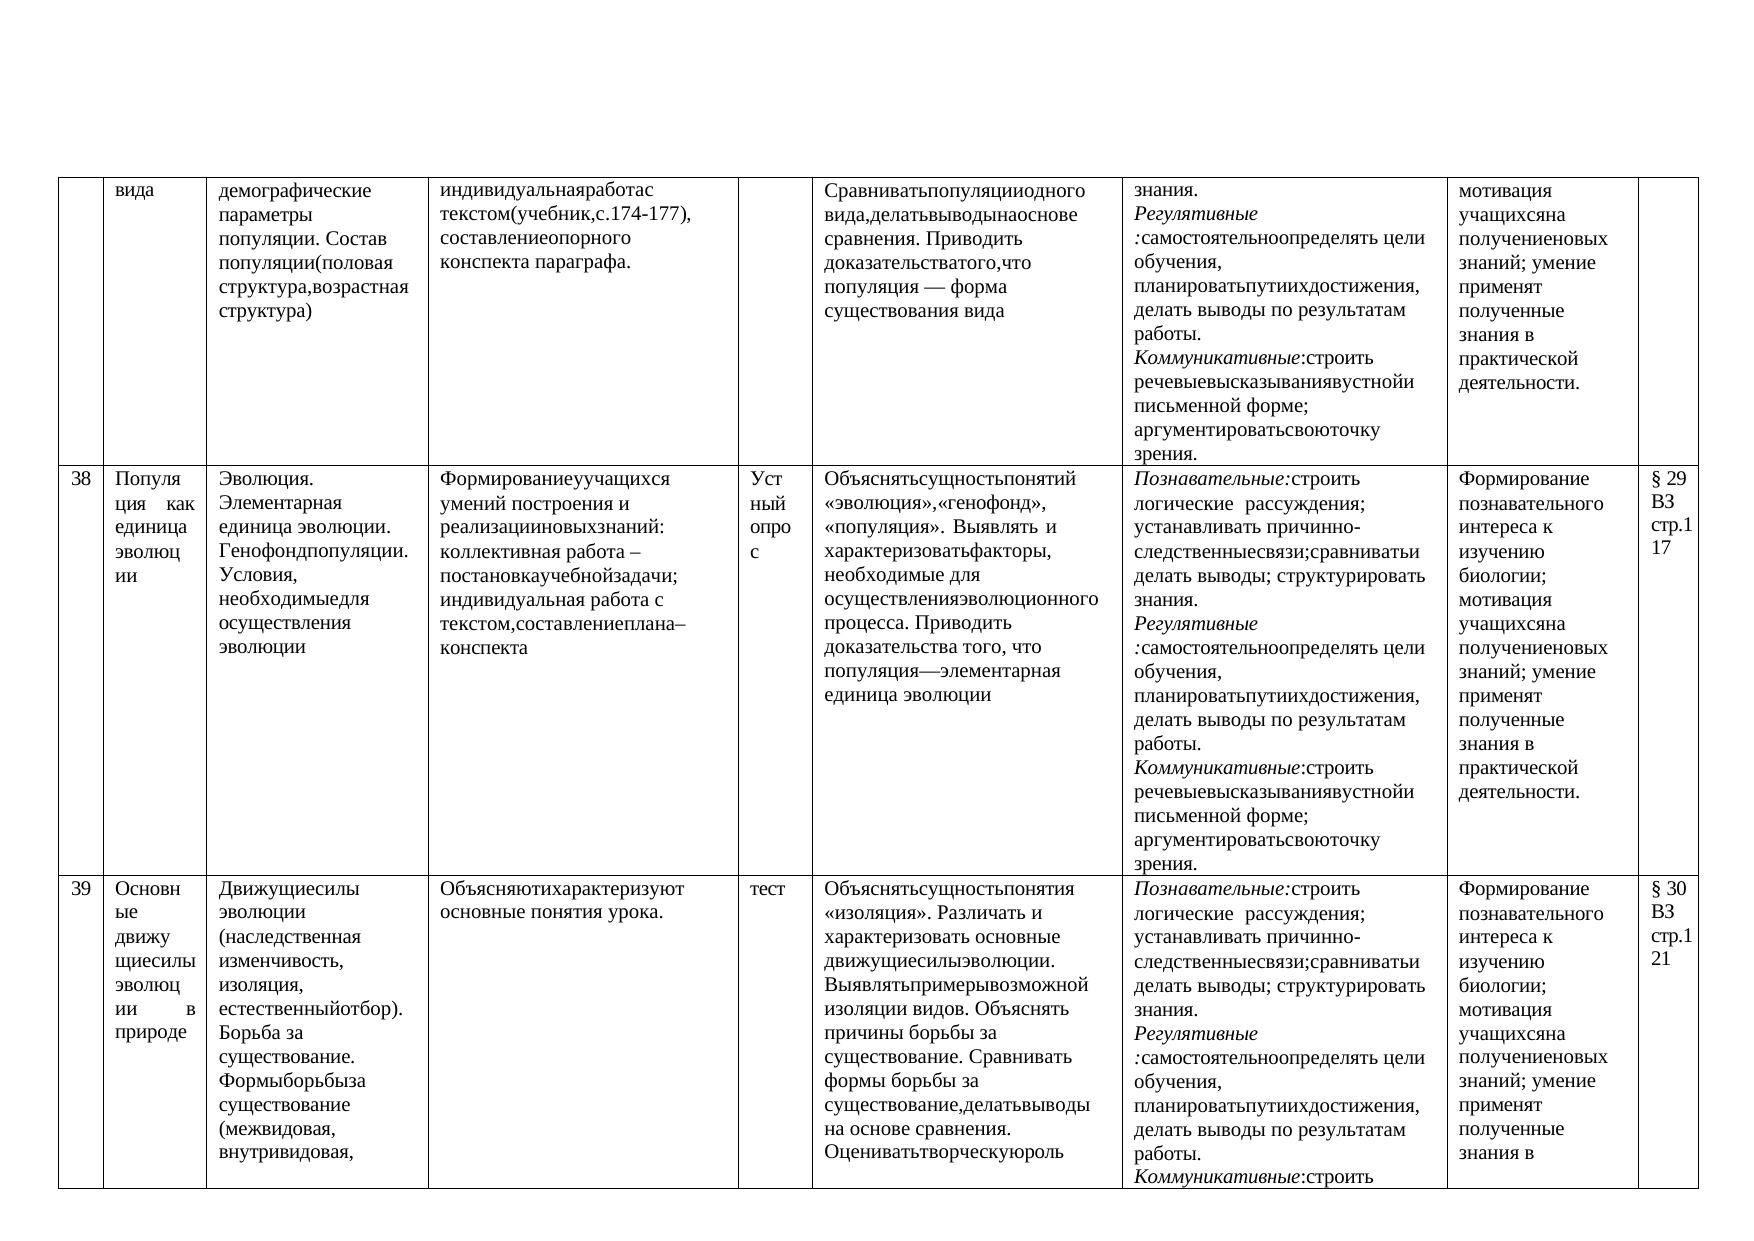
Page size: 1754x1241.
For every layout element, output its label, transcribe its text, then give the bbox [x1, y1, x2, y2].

table_header Сравниватьпопуляцииодного вида,делатьвыводынаоснове сравнения. Приводить доказательстватого,что популяция — форма существования вида [813, 178, 1122, 465]
table_cell § 29 ВЗ стр.117 [1639, 466, 1698, 875]
table_cell Популяция как единица эволюции [104, 466, 206, 875]
table_header [739, 178, 812, 465]
table_cell Основные движущиесилы эволюции в природе [104, 876, 206, 1188]
table_cell Объяснятьсущностьпонятия «изоляция». Различать и характеризовать основные движущиесилыэволюции. Выявлятьпримерывозможной изоляции видов. Объяснять причины борьбы за существование. Сравнивать формы борьбы за существование,делатьвыводы на основе сравнения. Оцениватьтворческуюроль [813, 876, 1122, 1188]
table_header демографические параметры популяции. Состав популяции(половая структура,возрастная структура) [207, 178, 428, 465]
table_cell Формирование познавательного интереса к изучению биологии; мотивация учащихсяна получениеновых знаний; умение применят полученные знания в [1448, 876, 1638, 1188]
table_header [59, 178, 103, 465]
table_cell Познавательные:строить логические рассуждения; устанавливать причинно- следственныесвязи;сравниватьи делать выводы; структурировать знания. Регулятивные:самостоятельноопределять цели обучения, планироватьпутиихдостижения, делать выводы по результатам работы. Коммуникативные:строить [1123, 876, 1447, 1188]
table_cell 39 [59, 876, 103, 1188]
table_cell тест [739, 876, 812, 1188]
table_header знания. Регулятивные:самостоятельноопределять цели обучения, планироватьпутиихдостижения, делать выводы по результатам работы. Коммуникативные:строить речевыевысказываниявустнойи письменной форме; аргументироватьсвоюточку зрения. [1123, 178, 1447, 465]
table_cell § 30 ВЗ стр.121 [1639, 876, 1698, 1188]
table_header индивидуальнаяработас текстом(учебник,с.174-177), составлениеопорного конспекта параграфа. [429, 178, 738, 465]
table_cell Движущиесилы эволюции (наследственная изменчивость, изоляция, естественныйотбор). Борьба за существование. Формыборьбыза существование (межвидовая, внутривидовая, [207, 876, 428, 1188]
table_cell Объясняютихарактеризуют основные понятия урока. [429, 876, 738, 1188]
table_header мотивация учащихсяна получениеновых знаний; умение применят полученные знания в практической деятельности. [1448, 178, 1638, 465]
table_cell 38 [59, 466, 103, 875]
table_cell Эволюция. Элементарная единица эволюции. Генофондпопуляции. Условия, необходимыедля осуществления эволюции [207, 466, 428, 875]
table_header [1639, 178, 1698, 465]
table_header вида [104, 178, 206, 465]
table_cell Устныйопрос [739, 466, 812, 875]
table_cell Объяснятьсущностьпонятий «эволюция»,«генофонд», «популяция». Выявлять и характеризоватьфакторы, необходимые для осуществленияэволюционного процесса. Приводить доказательства того, что популяция—элементарная единица эволюции [813, 466, 1122, 875]
